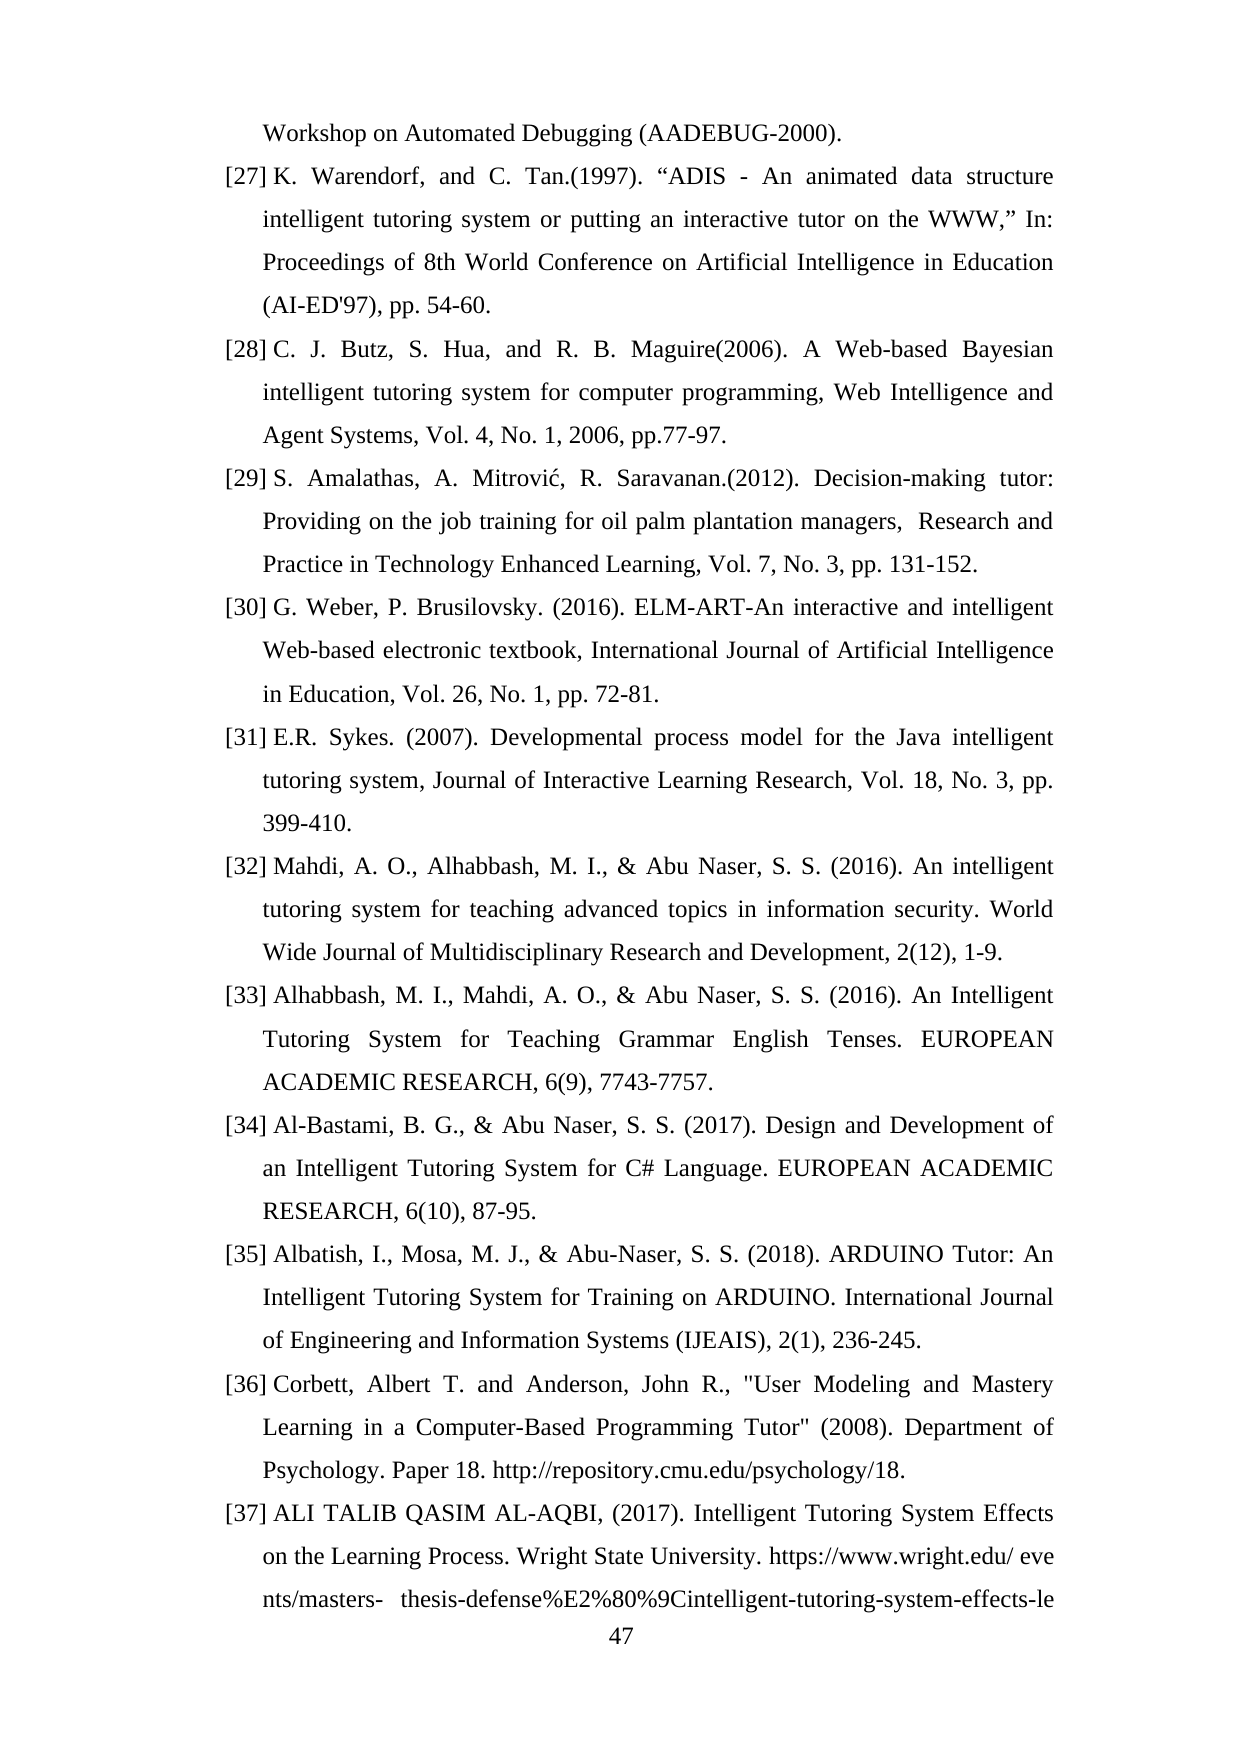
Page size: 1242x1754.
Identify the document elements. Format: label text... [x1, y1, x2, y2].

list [225, 118, 1054, 147]
list Albatish, I., Mosa, M. J., & Abu-Naser, S. S. (2018). ARDUINO Tutor: An Intelligent Tutoring System for Training on ARDUINO. International Journal of Engineering and Information Systems (IJEAIS), 2(1), 236-245. [225, 1239, 1054, 1354]
list E.R. Sykes. (2007). Developmental process model for the Java intelligent tutoring system, Journal of Interactive Learning Research, Vol. 18, No. 3, pp. 399-410. [225, 722, 1054, 837]
list Al-Bastami, B. G., & Abu Naser, S. S. (2017). Design and Development of an Intelligent Tutoring System for C# Language. EUROPEAN ACADEMIC RESEARCH, 6(10), 87-95. [225, 1110, 1054, 1225]
list C. J. Butz, S. Hua, and R. B. Maguire(2006). A Web-based Bayesian intelligent tutoring system for computer programming, Web Intelligence and Agent Systems, Vol. 4, No. 1, 2006, pp.77-97. [225, 334, 1054, 449]
list Corbett, Albert T. and Anderson, John R., "User Modeling and Mastery Learning in a Computer-Based Programming Tutor" (2008). Department of Psychology. Paper 18. http://repository.cmu.edu/psychology/18. [225, 1369, 1054, 1484]
list Mahdi, A. O., Alhabbash, M. I., & Abu Naser, S. S. (2016). An intelligent tutoring system for teaching advanced topics in information security. World Wide Journal of Multidisciplinary Research and Development, 2(12), 1-9. [225, 851, 1054, 966]
list G. Weber, P. Brusilovsky. (2016). ELM-ART-An interactive and intelligent Web-based electronic textbook, International Journal of Artificial Intelligence in Education, Vol. 26, No. 1, pp. 72-81. [225, 592, 1054, 707]
list Alhabbash, M. I., Mahdi, A. O., & Abu Naser, S. S. (2016). An Intelligent Tutoring System for Teaching Grammar English Tenses. EUROPEAN ACADEMIC RESEARCH, 6(9), 7743-7757. [225, 981, 1054, 1096]
list S. Amalathas, A. Mitrović, R. Saravanan.(2012). Decision-making tutor: Providing on the job training for oil palm plantation managers, Research and Practice in Technology Enhanced Learning, Vol. 7, No. 3, pp. 131-152. [225, 463, 1054, 578]
list K. Warendorf, and C. Tan.(1997). “ADIS - An animated data structure intelligent tutoring system or putting an interactive tutor on the WWW,” In: Proceedings of 8th World Conference on Artificial Intelligence in Education (AI-ED'97), pp. 54-60. [225, 161, 1054, 319]
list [225, 1498, 1054, 1613]
